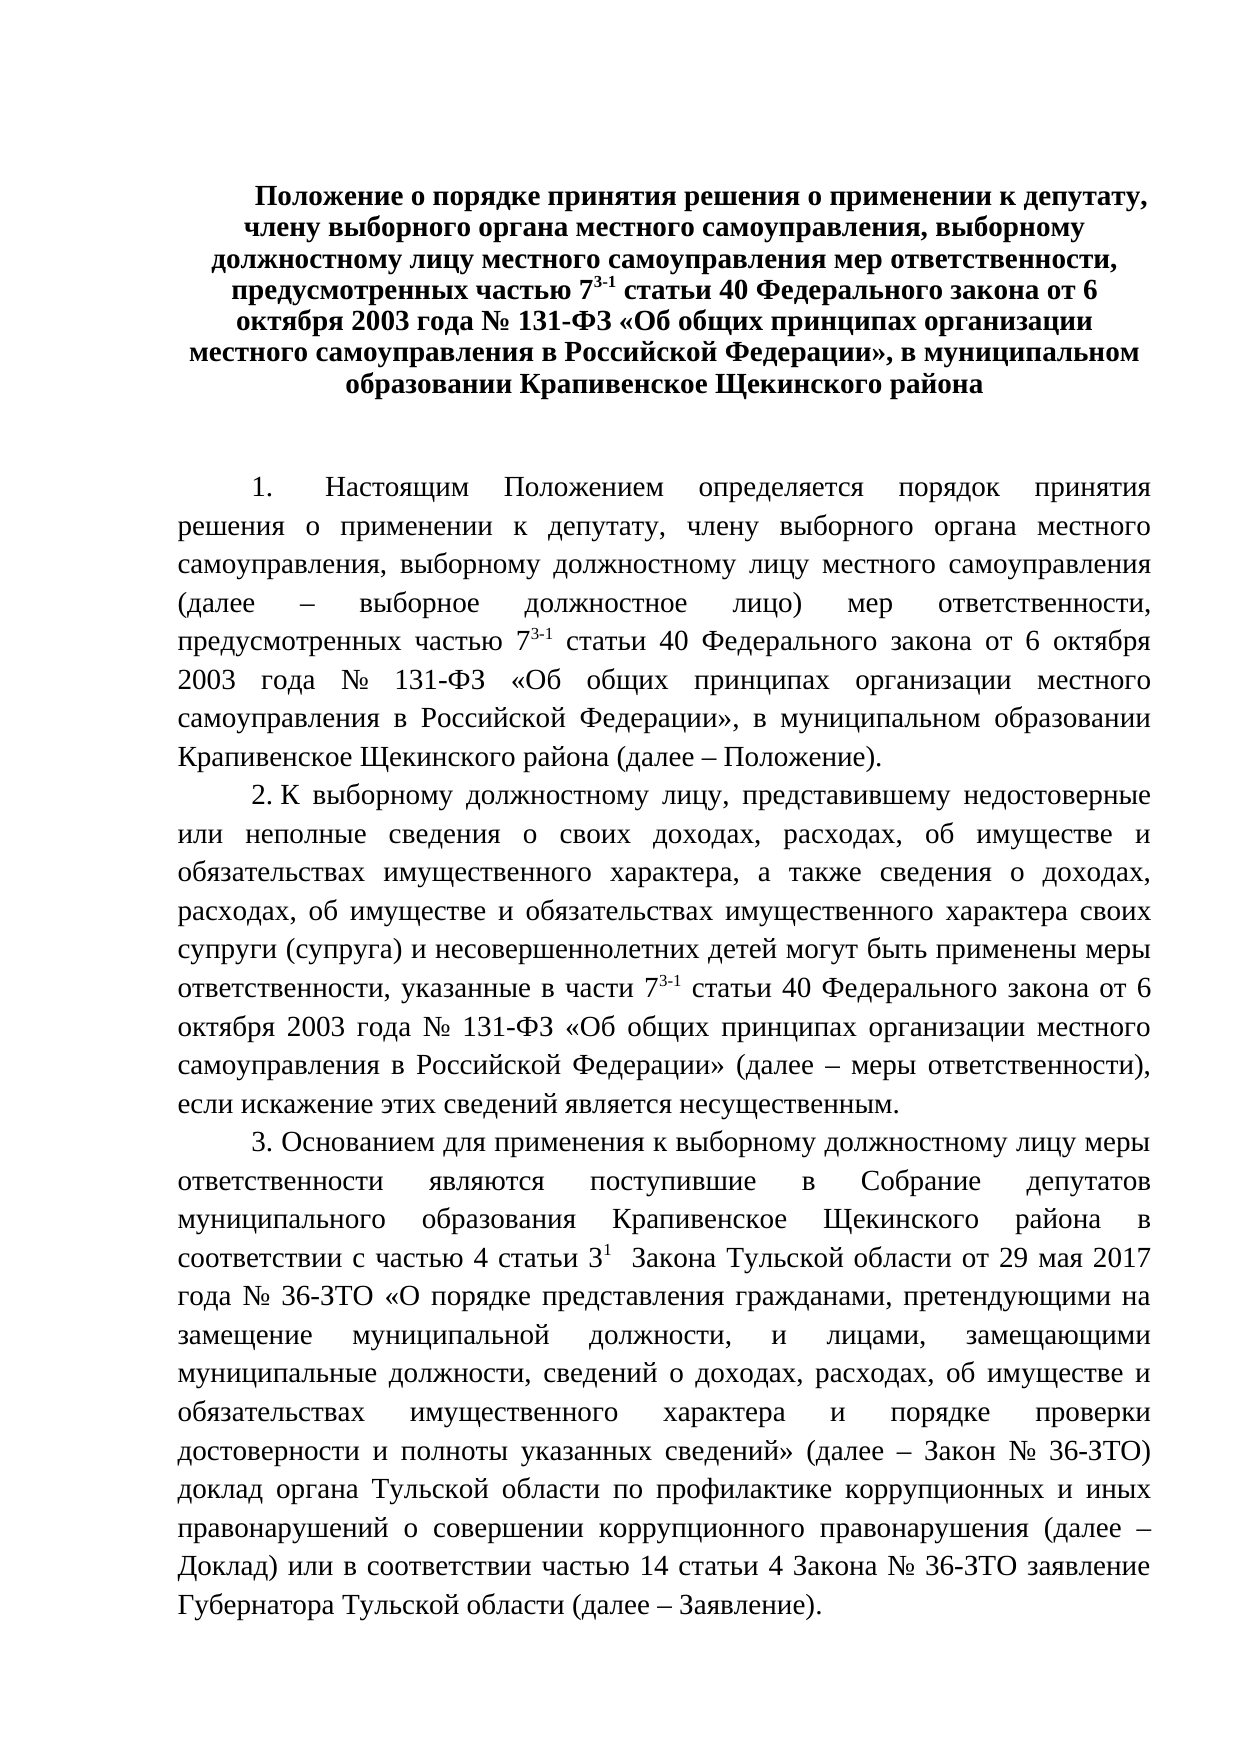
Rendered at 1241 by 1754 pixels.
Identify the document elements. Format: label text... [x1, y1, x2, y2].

list Настоящим Положением определяется порядок принятия решения о применении к депутату, члену выборного органа местного самоуправления, выборному должностному лицу местного самоуправления (далее – выборное должностное лицо) мер ответственности, предусмотренных частью 73-1 статьи 40 Федерального закона от 6 октября 2003 года № 131-ФЗ «Об общих принципах организации местного самоуправления в Российской Федерации», в муниципальном образовании Крапивенское Щекинского района (далее – Положение). [177, 469, 1152, 772]
text 2. К выборному должностному лицу, представившему недостоверные или неполные сведения о своих доходах, расходах, об имуществе и обязательствах имущественного характера, а также сведения о доходах, расходах, об имуществе и обязательствах имущественного характера своих супруги (супруга) и несовершеннолетних детей могут быть применены меры ответственности, указанные в части 73-1 статьи 40 Федерального закона от 6 октября 2003 года № 131-ФЗ «Об общих принципах организации местного самоуправления в Российской Федерации» (далее – меры ответственности), если искажение этих сведений является несущественным. [177, 777, 1152, 1119]
text Положение о порядке принятия решения о применении к депутату, члену выборного органа местного самоуправления, выборному должностному лицу местного самоуправления мер ответственности, предусмотренных частью 73-1 статьи 40 Федерального закона от 6 октября 2003 года № 131-ФЗ «Об общих принципах организации местного самоуправления в Российской Федерации», в муниципальном образовании Крапивенское Щекинского района [177, 181, 1152, 399]
text 3. Основанием для применения к выборному должностному лицу меры ответственности являются поступившие в Собрание депутатов муниципального образования Крапивенское Щекинского района в соответствии с частью 4 статьи 31 Закона Тульской области от 29 мая 2017 года № 36-ЗТО «О порядке представления гражданами, претендующими на замещение муниципальной должности, и лицами, замещающими муниципальные должности, сведений о доходах, расходах, об имуществе и обязательствах имущественного характера и порядке проверки достоверности и полноты указанных сведений» (далее – Закон № 36-ЗТО) доклад органа Тульской области по профилактике коррупционных и иных правонарушений о совершении коррупционного правонарушения (далее – Доклад) или в соответствии частью 14 статьи 4 Закона № 36-ЗТО заявление Губернатора Тульской области (далее – Заявление). [177, 1124, 1152, 1620]
